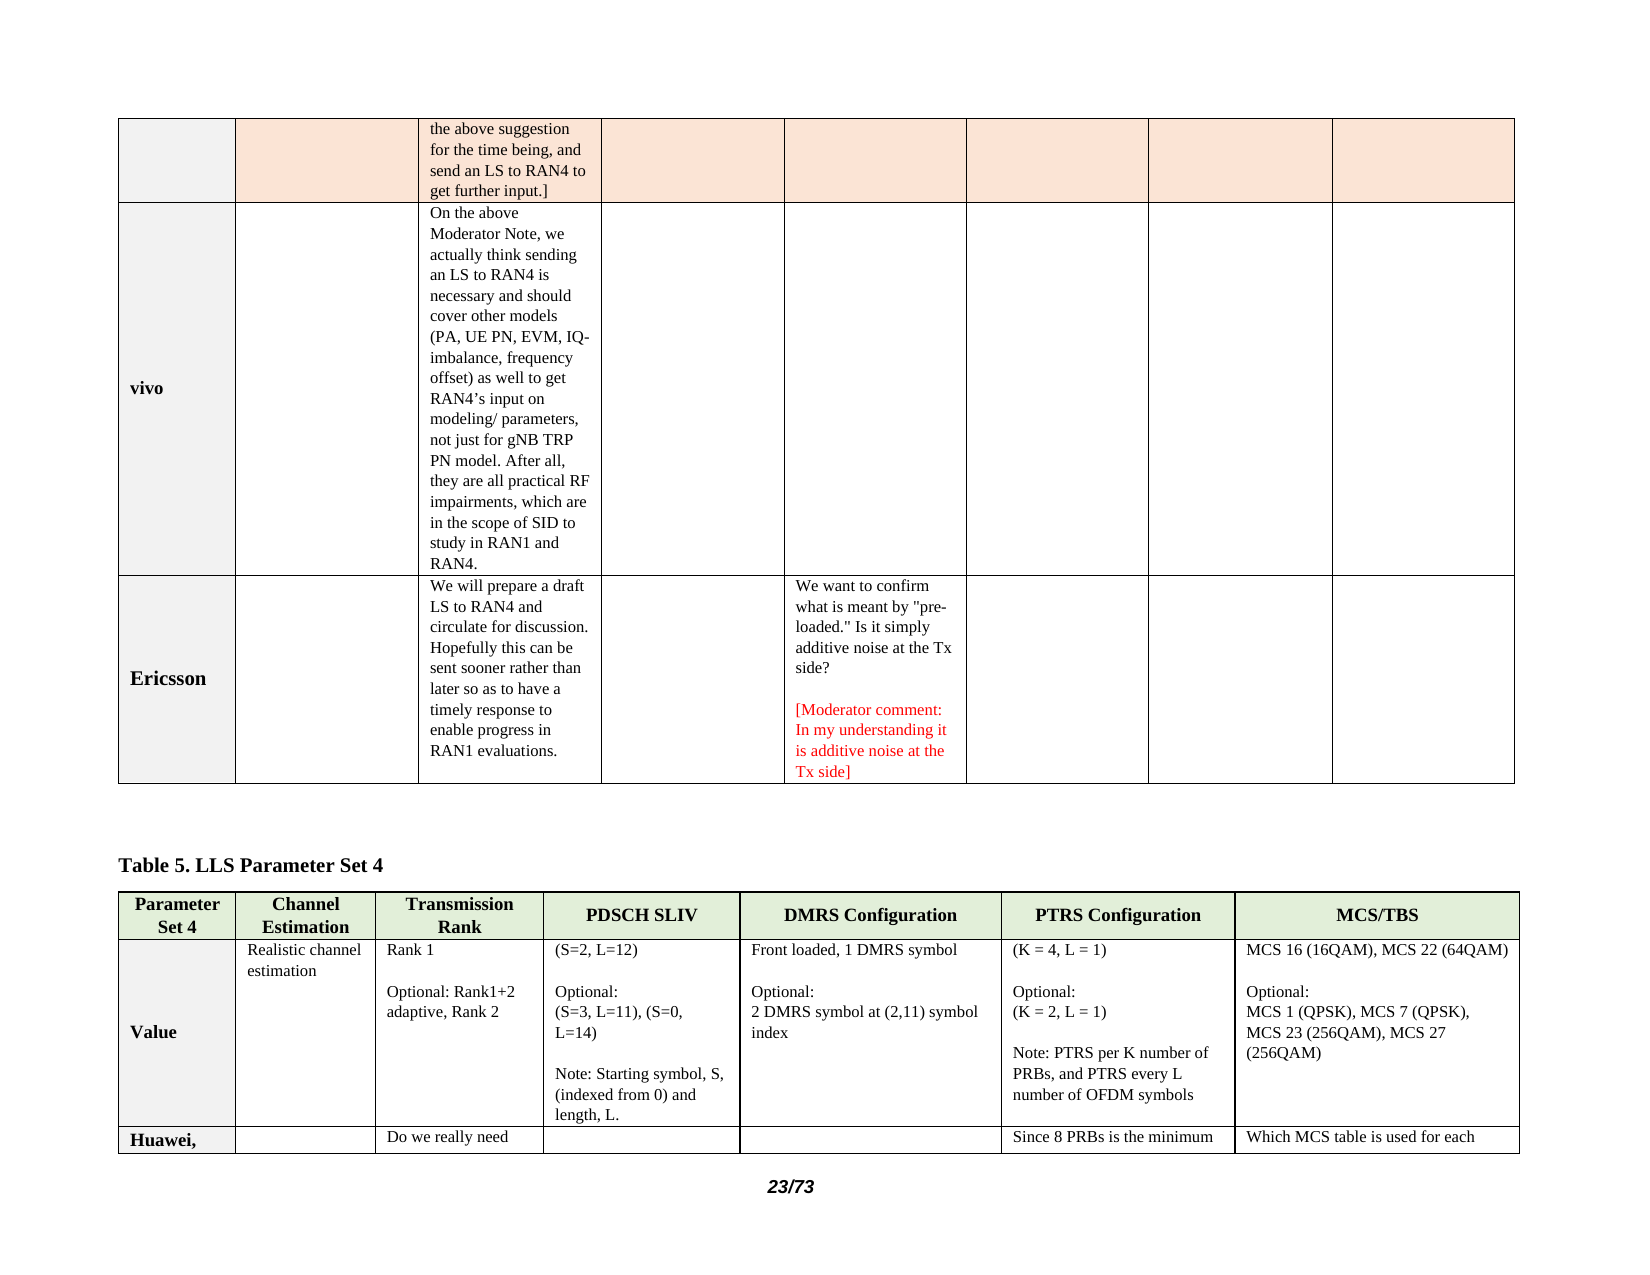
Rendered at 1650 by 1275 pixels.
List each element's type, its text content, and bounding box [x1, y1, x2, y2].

table_header Channel Estimation [236, 893, 375, 939]
table_cell [1333, 576, 1514, 782]
table_cell [236, 203, 418, 575]
table_cell [741, 1127, 1001, 1153]
table_cell (K = 4, L = 1) Optional: (K = 2, L = 1) Note: PTRS per K number of PRBs, and PTRS every L number of OFDM symbols [1002, 940, 1234, 1126]
table_cell MCS 16 (16QAM), MCS 22 (64QAM) Optional: MCS 1 (QPSK), MCS 7 (QPSK), MCS 23 (256QAM), MCS 27 (256QAM) [1236, 940, 1519, 1126]
table_cell Huawei, HiSilicon [119, 1127, 235, 1153]
table_header PTRS Configuration [1002, 893, 1234, 939]
table_cell [236, 576, 418, 782]
table_cell On the above Moderator Note, we actually think sending an LS to RAN4 is necessary and should cover other models (PA, UE PN, EVM, IQ-imbalance, frequency offset) as well to get RAN4’s input on modeling/ parameters, not just for gNB TRP PN model. After all, they are all practical RF impairments, which are in the scope of SID to study in RAN1 and RAN4. [419, 203, 601, 575]
text Table 5. LLS Parameter Set 4 [118, 853, 1502, 877]
table_cell [785, 203, 966, 575]
table_cell Rank 1 Optional: Rank1+2 adaptive, Rank 2 [376, 940, 543, 1126]
table_cell [967, 576, 1148, 782]
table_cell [785, 119, 966, 202]
table_cell (S=2, L=12) Optional: (S=3, L=11), (S=0, L=14) Note: Starting symbol, S, (indexed from 0) and length, L. [544, 940, 739, 1126]
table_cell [1149, 119, 1332, 202]
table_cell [119, 119, 235, 202]
table_header Transmission Rank [376, 893, 543, 939]
table_cell We will prepare a draft LS to RAN4 and circulate for discussion. Hopefully this can be sent sooner rather than later so as to have a timely response to enable progress in RAN1 evaluations. [419, 576, 601, 782]
table_cell Realistic channel estimation [236, 940, 375, 1126]
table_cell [1236, 1127, 1519, 1153]
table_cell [1333, 119, 1514, 202]
table_cell vivo [119, 203, 235, 575]
table_cell We want to confirm what is meant by "pre-loaded." Is it simply additive noise at the Tx side? [Moderator comment: In my understanding it is additive noise at the Tx side] [785, 576, 966, 782]
table_header PDSCH SLIV [544, 893, 739, 939]
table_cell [419, 119, 601, 202]
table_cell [967, 119, 1148, 202]
table_cell [967, 203, 1148, 575]
table_header MCS/TBS [1236, 893, 1519, 939]
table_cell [1002, 1127, 1234, 1153]
table_cell Value [119, 940, 235, 1126]
table_cell [1149, 576, 1332, 782]
table_header DMRS Configuration [741, 893, 1001, 939]
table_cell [376, 1127, 543, 1153]
table_cell Front loaded, 1 DMRS symbol Optional: 2 DMRS symbol at (2,11) symbol index [741, 940, 1001, 1126]
table_cell Ericsson [119, 576, 235, 782]
table_cell [602, 203, 784, 575]
table_header Parameter Set 4 [119, 893, 235, 939]
table_cell [544, 1127, 739, 1153]
table_cell [1333, 203, 1514, 575]
table_cell [236, 1127, 375, 1153]
table_cell [602, 576, 784, 782]
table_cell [602, 119, 784, 202]
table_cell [236, 119, 418, 202]
table_cell [1149, 203, 1332, 575]
